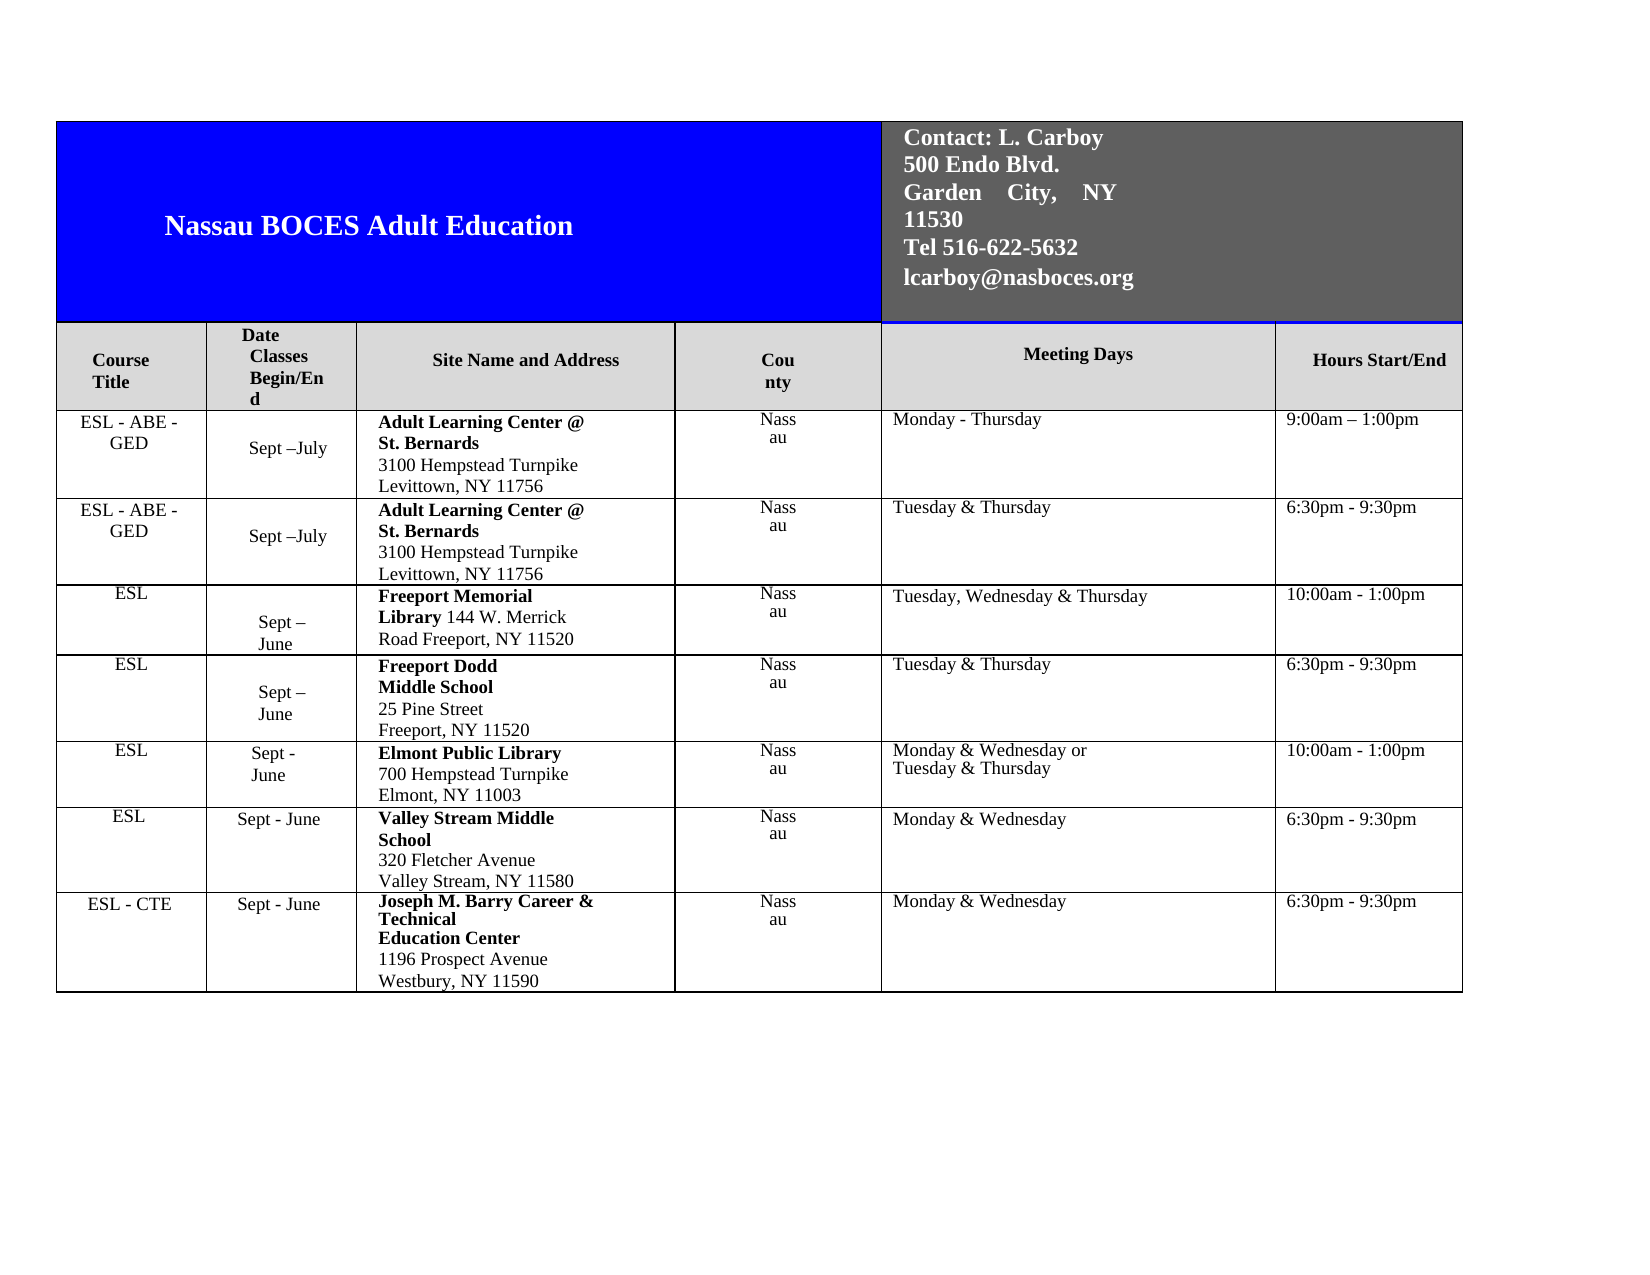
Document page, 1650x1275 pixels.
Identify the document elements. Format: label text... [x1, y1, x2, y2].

table_cell 10:00am - 1:00pm [1276, 742, 1462, 807]
table_cell Sept –July [207, 499, 356, 584]
table_cell Freeport Memorial Library 144 W. Merrick Road Freeport, NY 11520 [357, 586, 674, 654]
table_cell Tuesday, Wednesday & Thursday [882, 586, 1275, 654]
table_cell Elmont Public Library 700 Hempstead Turnpike Elmont, NY 11003 [357, 742, 674, 807]
table_cell 9:00am – 1:00pm [1276, 411, 1462, 497]
table_cell ESL - ABE - GED [57, 499, 206, 584]
table_cell Sept - June [207, 893, 356, 991]
table_cell ESL [57, 808, 206, 892]
table_cell ESL [57, 586, 206, 654]
table_cell Nassau [676, 742, 881, 807]
table_cell 6:30pm - 9:30pm [1276, 893, 1462, 991]
table_cell Sept – June [207, 656, 356, 741]
table_cell Tuesday & Thursday [882, 656, 1275, 741]
table_cell 6:30pm - 9:30pm [1276, 808, 1462, 892]
table_cell Meeting Days [882, 324, 1275, 410]
table_cell Sept – June [207, 586, 356, 654]
table_cell Site Name and Address [357, 323, 674, 410]
table_cell 6:30pm - 9:30pm [1276, 656, 1462, 741]
table_cell Hours Start/End [1276, 324, 1462, 410]
table_cell Sept - June [207, 742, 356, 807]
table_cell Nassau [676, 586, 881, 654]
table_cell ESL [57, 742, 206, 807]
table_cell Valley Stream Middle School 320 Fletcher Avenue Valley Stream, NY 11580 [357, 808, 674, 892]
table_cell Sept –July [207, 411, 356, 497]
table_cell ESL - CTE [57, 893, 206, 991]
table_cell Nassau [676, 656, 881, 741]
table_cell Nassau [676, 411, 881, 497]
table_header Contact: L. Carboy 500 Endo Blvd. Garden City, NY 11530 Tel 516-622-5632 lcarboy@nasboces.org [882, 122, 1462, 321]
table_cell Sept - June [207, 808, 356, 892]
table_cell Monday - Thursday [882, 411, 1275, 497]
table_header Nassau BOCES Adult Education [57, 122, 881, 321]
table_cell County [676, 323, 881, 410]
table_cell Nassau [676, 893, 881, 991]
table_cell Adult Learning Center @ St. Bernards 3100 Hempstead Turnpike Levittown, NY 11756 [357, 411, 674, 497]
table_cell Monday & Wednesday or Tuesday & Thursday [882, 742, 1275, 807]
table_cell Freeport Dodd Middle School 25 Pine Street Freeport, NY 11520 [357, 656, 674, 741]
table_cell ESL - ABE - GED [57, 411, 206, 497]
table_cell Nassau [676, 808, 881, 892]
table_cell Date Classes Begin/End [207, 323, 356, 410]
table_cell 10:00am - 1:00pm [1276, 586, 1462, 654]
table_cell Adult Learning Center @ St. Bernards 3100 Hempstead Turnpike Levittown, NY 11756 [357, 499, 674, 584]
table_cell Course Title [57, 323, 206, 410]
table_cell Joseph M. Barry Career & Technical Education Center 1196 Prospect Avenue Westbury, NY 11590 [357, 893, 674, 991]
table_cell Nassau [676, 499, 881, 584]
table_cell 6:30pm - 9:30pm [1276, 499, 1462, 584]
table_cell Monday & Wednesday [882, 808, 1275, 892]
table_cell Tuesday & Thursday [882, 499, 1275, 584]
table_cell ESL [57, 656, 206, 741]
table_cell Monday & Wednesday [882, 893, 1275, 991]
